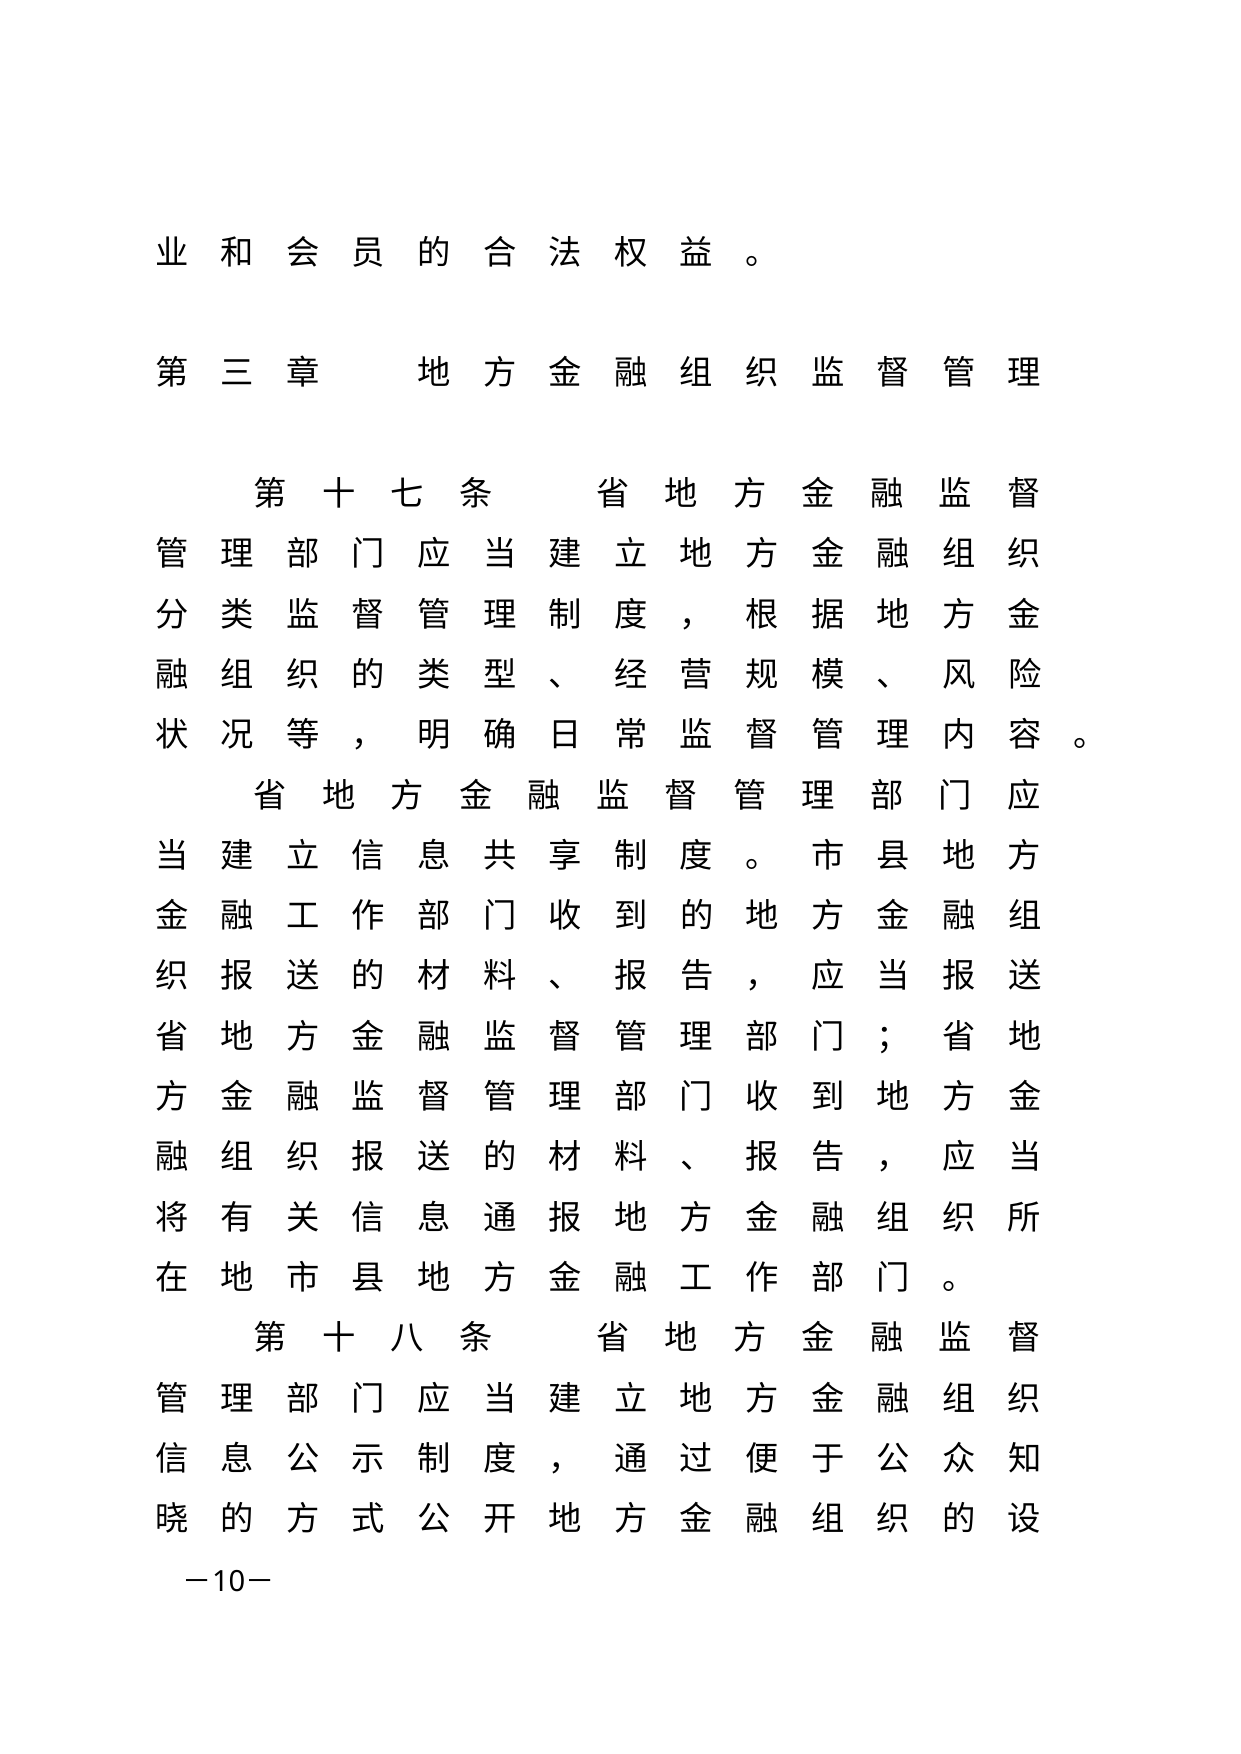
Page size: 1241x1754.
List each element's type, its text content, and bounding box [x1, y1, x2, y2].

text 省地方金融监督管理部门应当建立信息共享制度。市县地方金融工作部门收到的地方金融组织报送的材料、报告，应当报送省地方金融监督管理部门；省地方金融监督管理部门收到地方金融组织报送的材料、报告，应当将有关信息通报地方金融组织所在地市县地方金融工作部门。 [155, 762, 1073, 1305]
text 第十六条 鼓励依法成立各类地方金融组织行业协会，实行自律管理。地方金融组织行业协会应当依照章程并根据本行业的特点，组织制定、实施行业规范和职业道德准则，完善行业自律管理约束机制，开展行业服务、协调、培训等工作，加强对从业人员的引导、约束，依法维护行业和会员的合法权益。 [155, 219, 1073, 280]
text 第十七条 省地方金融监督管理部门应当建立地方金融组织分类监督管理制度，根据地方金融组织的类型、经营规模、风险状况等，明确日常监督管理内容。 [155, 461, 1073, 762]
text 第三章 地方金融组织监督管理 [155, 340, 1073, 400]
text 第十八条 省地方金融监督管理部门应当建立地方金融组织信息公示制度，通过便于公众知晓的方式公开地方金融组织的设立、变更、终止和经营范围等信息。 [155, 1305, 1073, 1546]
